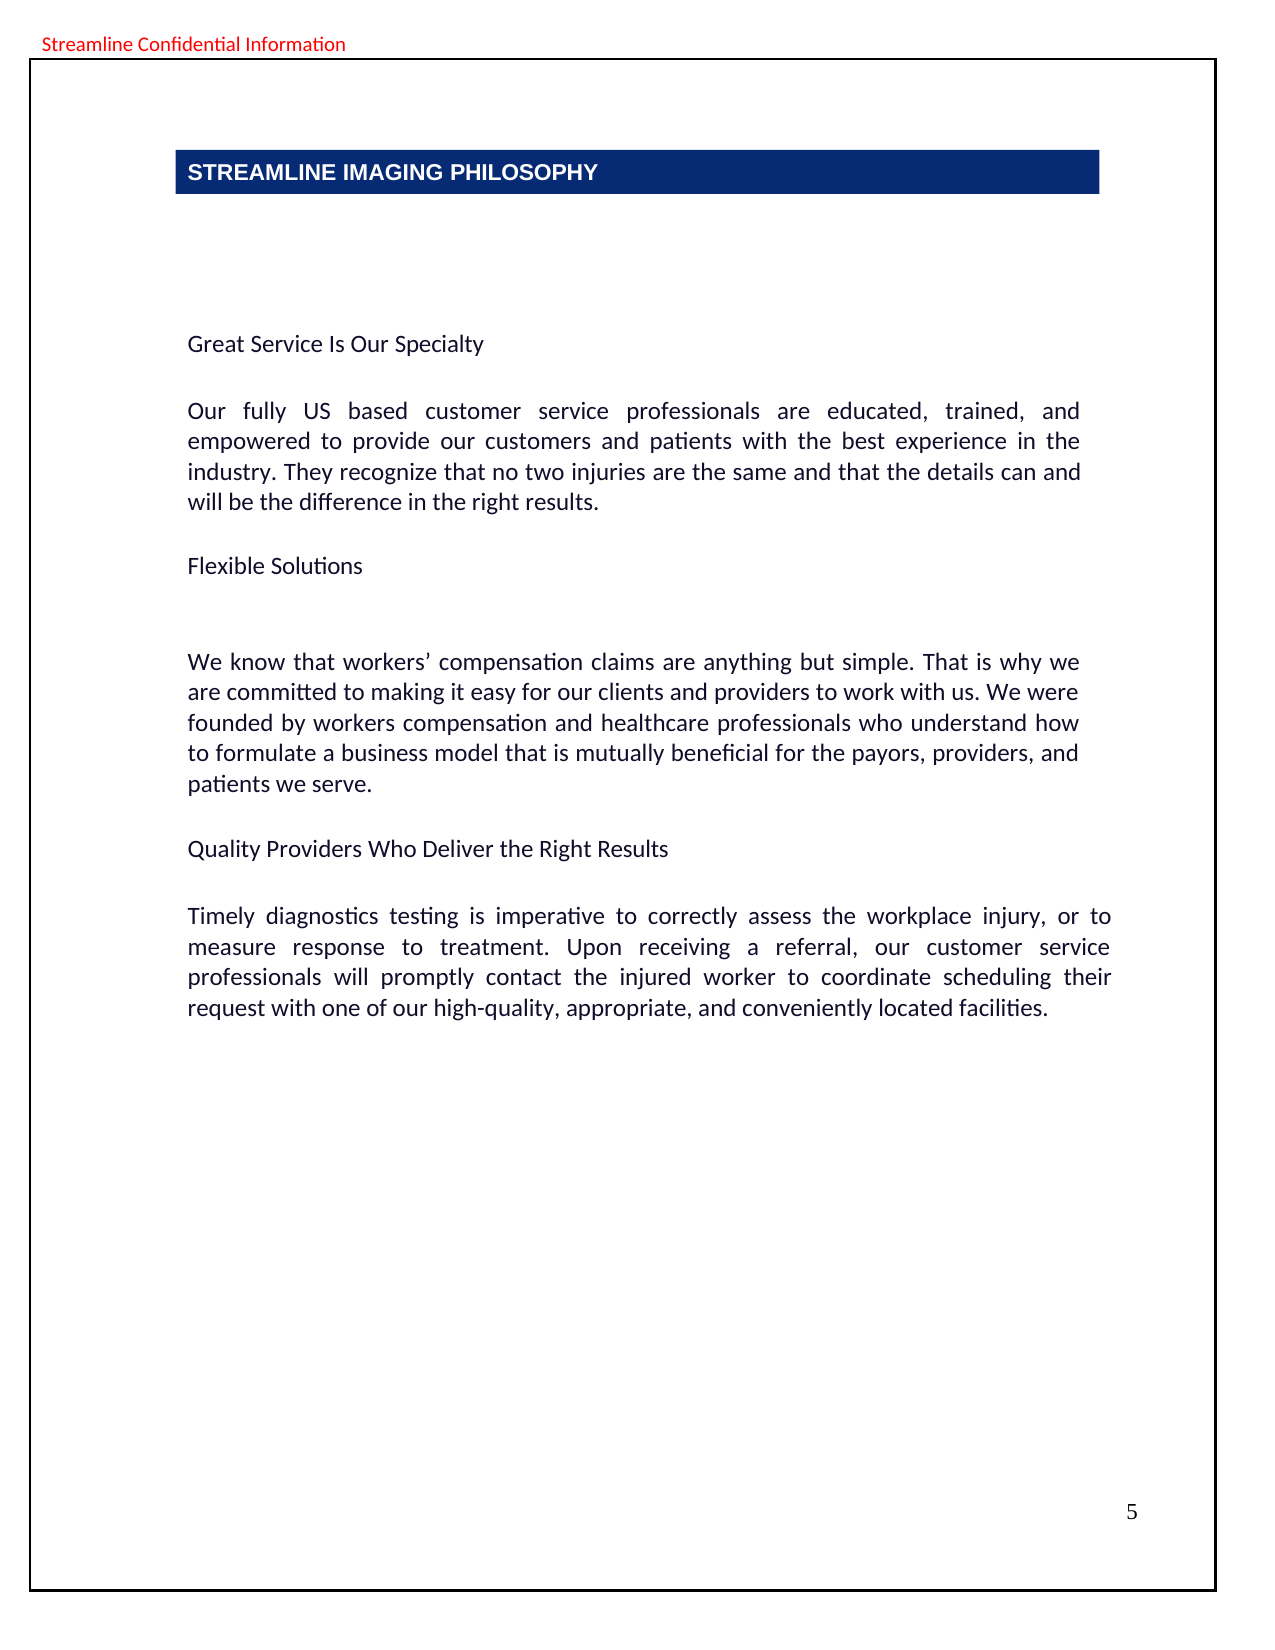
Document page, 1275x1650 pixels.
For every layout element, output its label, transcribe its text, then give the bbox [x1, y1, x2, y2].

text Timely diagnostics testing is imperative to correctly assess the workplace injury, or to measure response to treatment. Upon receiving a referral, our customer service professionals will promptly contact the injured worker to coordinate scheduling their request with one of our high-quality, appropriate, and conveniently located facilities. [187, 900, 1112, 1022]
text We know that workers’ compensation claims are anything but simple. That is why we are committed to making it easy for our clients and providers to work with us. We were founded by workers compensation and healthcare professionals who understand how to formulate a business model that is mutually beneficial for the payors, providers, and patients we serve. [187, 646, 1080, 798]
text Our fully US based customer service professionals are educated, trained, and empowered to provide our customers and patients with the best experience in the industry. They recognize that no two injuries are the same and that the details can and will be the difference in the right results. [187, 395, 1082, 517]
subtitle Great Service Is Our Specialty [187, 324, 1137, 359]
subtitle Quality Providers Who Deliver the Right Results [187, 829, 1137, 864]
subtitle Flexible Solutions [187, 546, 1137, 581]
